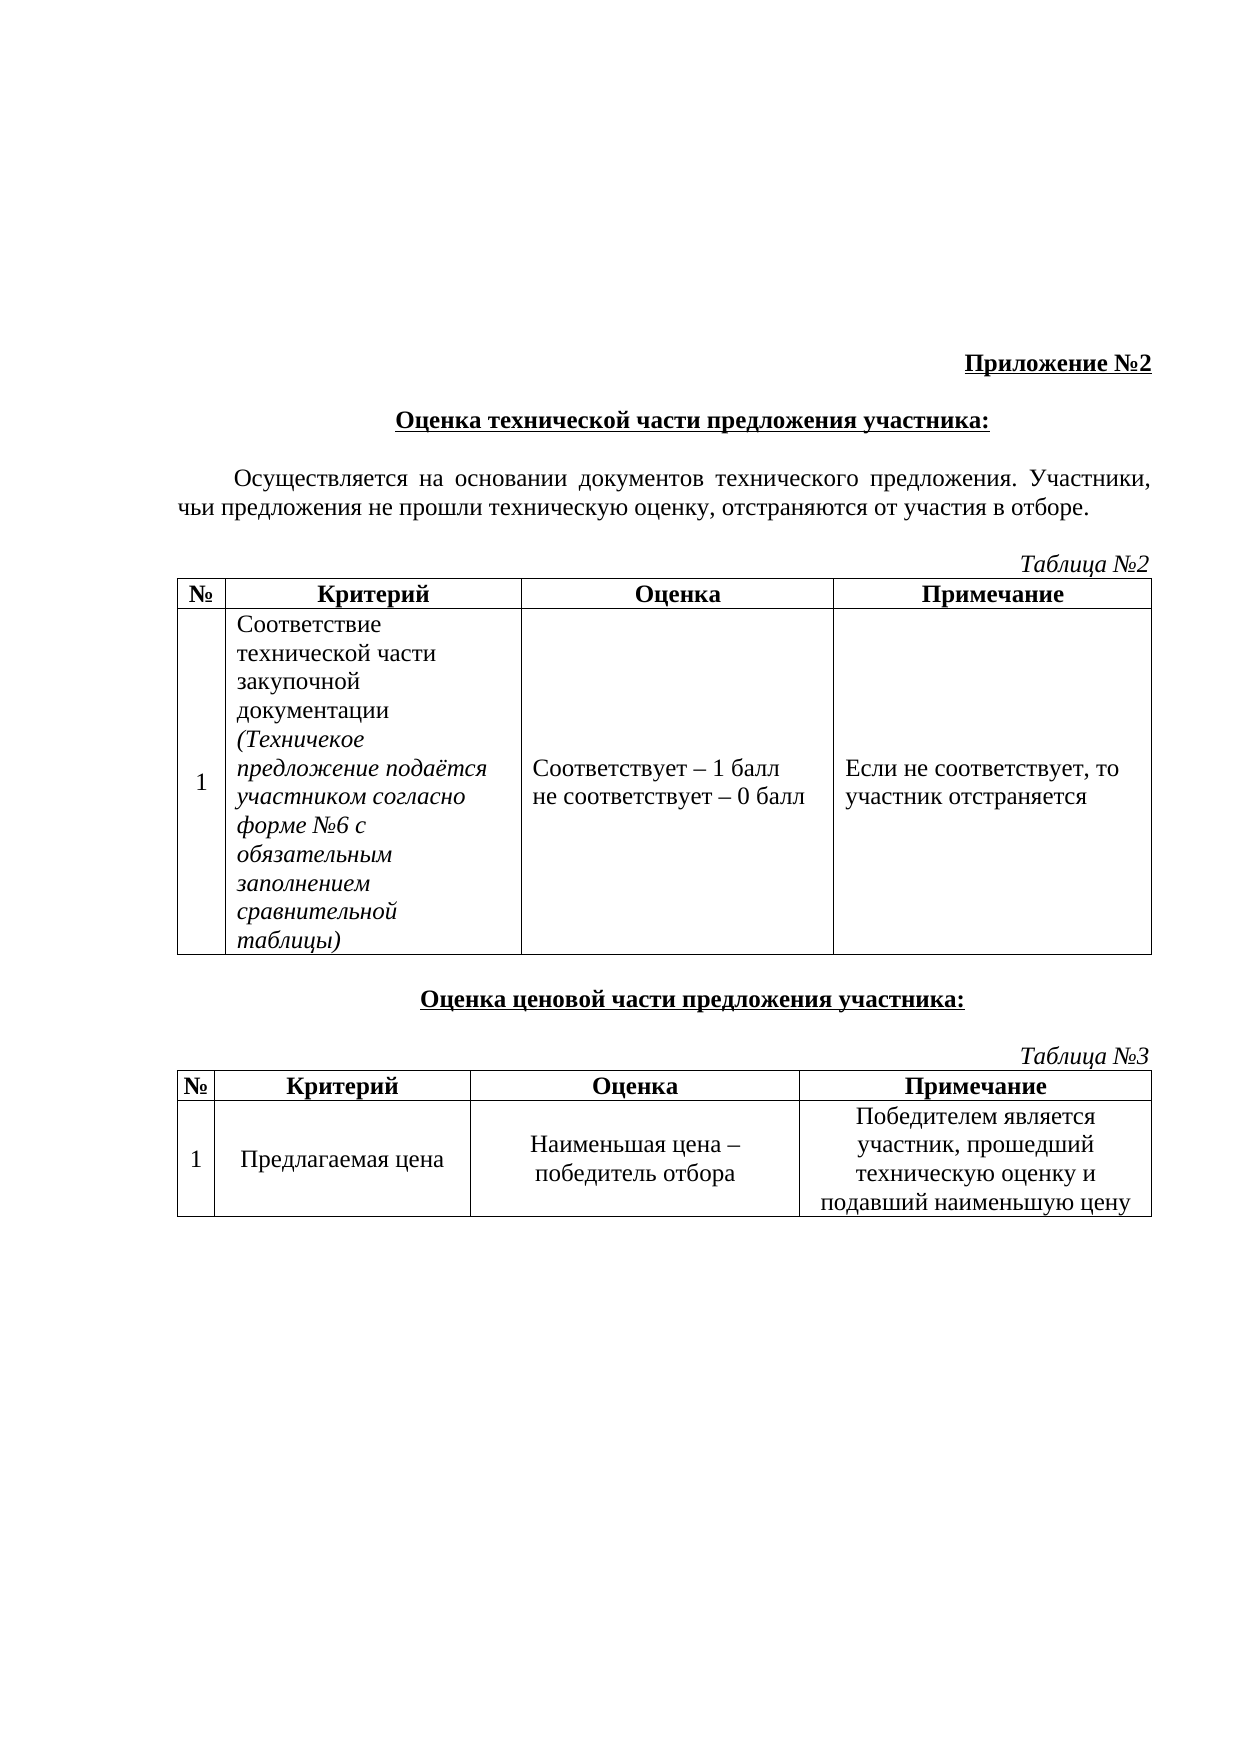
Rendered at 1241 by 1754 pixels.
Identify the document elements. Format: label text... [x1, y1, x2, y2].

table_header № [178, 579, 225, 608]
table_cell Предлагаемая цена [215, 1101, 470, 1216]
table_header Оценка [522, 579, 833, 608]
table_cell Соответствует – 1 балл не соответствует – 0 балл [522, 609, 833, 954]
table_header Примечание [834, 579, 1151, 608]
table_cell Соответствие технической части закупочной документации (Техничекое предложение подаётся участником согласно форме №6 с обязательным заполнением сравнительной таблицы) [226, 609, 521, 954]
table_cell Если не соответствует, то участник отстраняется [834, 609, 1151, 954]
text Оценка ценовой части предложения участника: [177, 984, 1152, 1012]
text Оценка технической части предложения участника: [177, 406, 1152, 434]
table_header Критерий [215, 1071, 470, 1100]
table_cell 1 [178, 1101, 214, 1216]
table_header Критерий [226, 579, 521, 608]
table_cell 1 [178, 609, 225, 954]
table_header Примечание [800, 1071, 1151, 1100]
text Приложение №2 [177, 348, 1152, 377]
table_cell Победителем является участник, прошедший техническую оценку и подавший наименьшую цену [800, 1101, 1151, 1216]
text Таблица №3 [177, 1041, 1152, 1070]
text Осуществляется на основании документов технического предложения. Участники, чьи предложения не прошли техническую оценку, отстраняются от участия в отборе. [177, 463, 1152, 521]
table_header Оценка [471, 1071, 799, 1100]
text Таблица №2 [177, 549, 1152, 578]
table_header № [178, 1071, 214, 1100]
table_cell Наименьшая цена – победитель отбора [471, 1101, 799, 1216]
